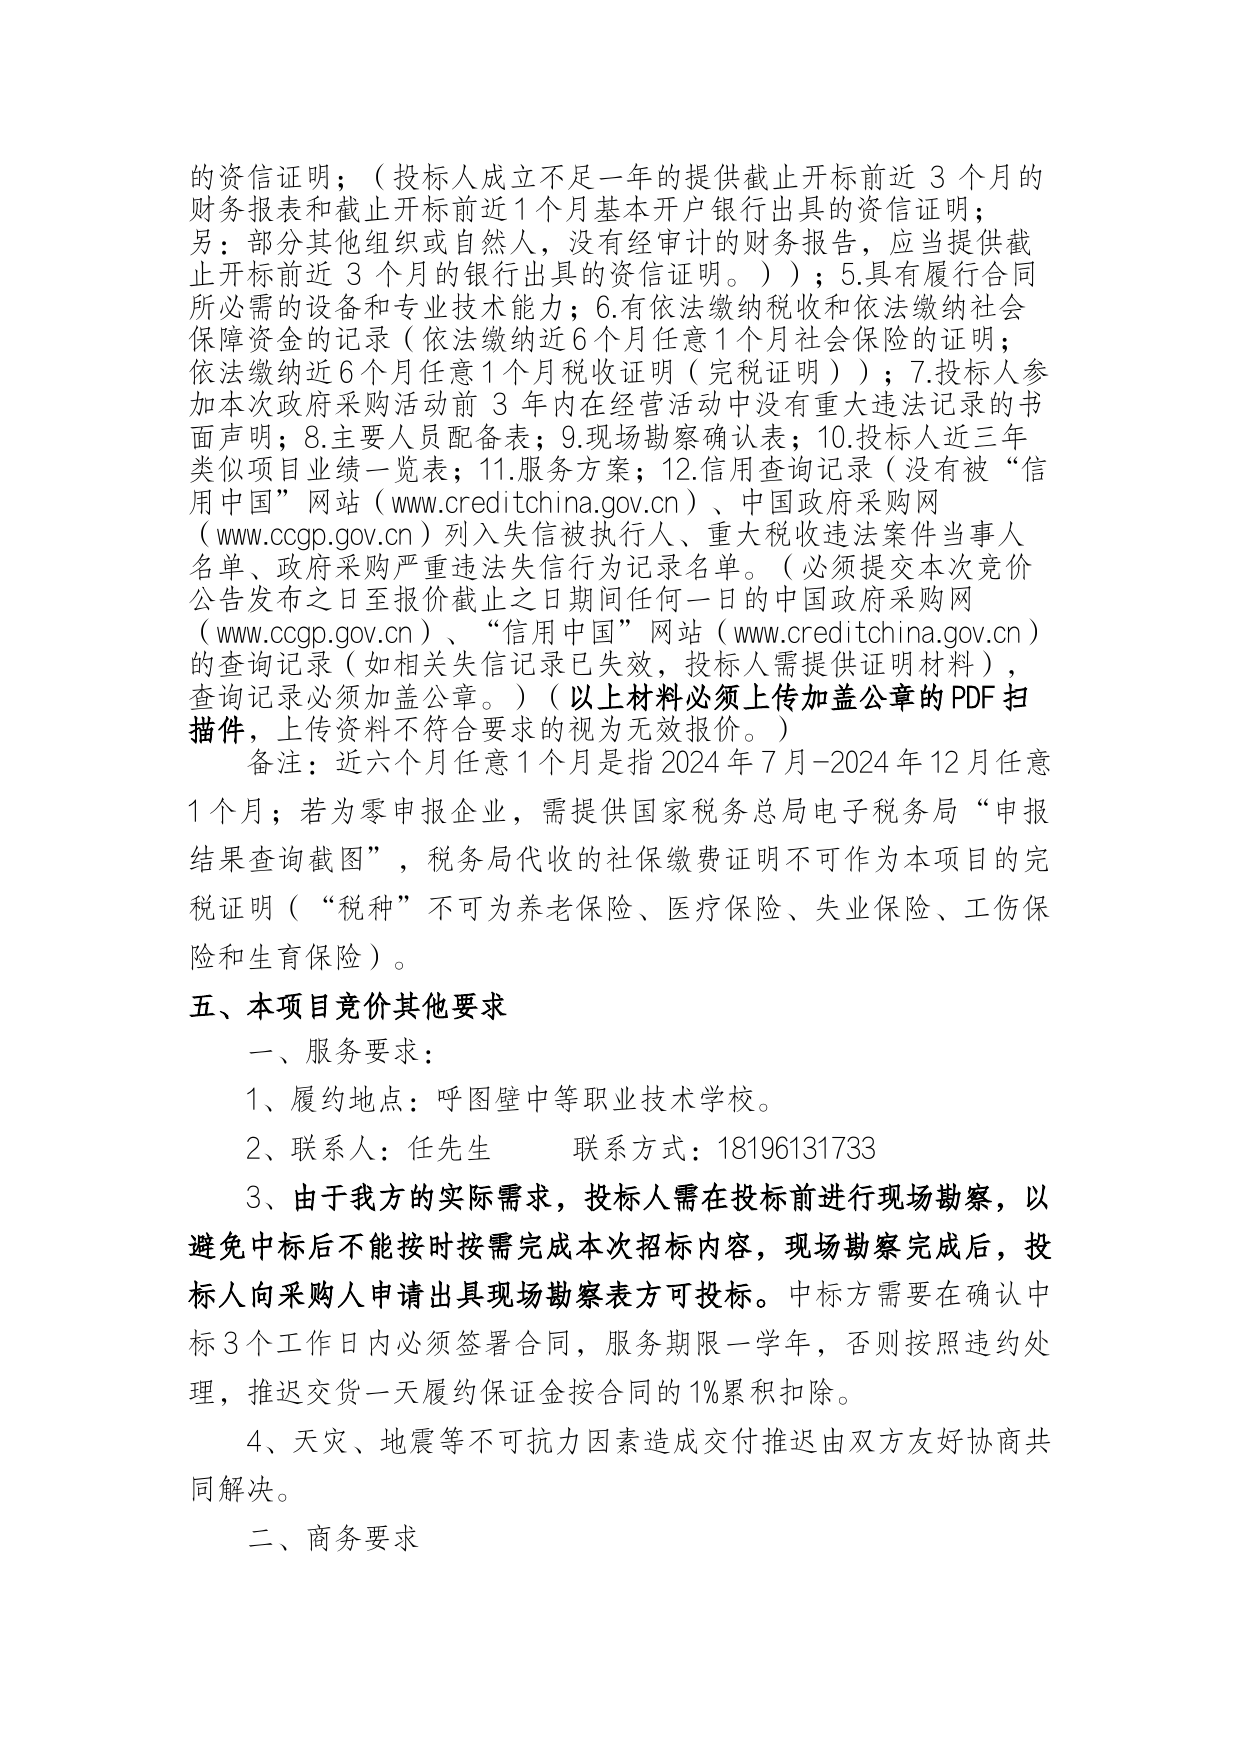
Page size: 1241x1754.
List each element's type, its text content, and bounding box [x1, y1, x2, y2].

text 五、本项目竞价其他要求 [187, 991, 1053, 1023]
text 2、联系人：任先生 联系方式：18196131733 [187, 1133, 1053, 1166]
text 1、履约地点：呼图壁中等职业技术学校。 [187, 1084, 1053, 1117]
text 4、天灾、地震等不可抗力因素造成交付推迟由双方友好协商共同解决。 [187, 1426, 1053, 1507]
text 3、由于我方的实际需求，投标人需在投标前进行现场勘察，以避免中标后不能按时按需完成本次招标内容，现场勘察完成后，投标人向采购人申请出具现场勘察表方可投标。中标方需要在确认中标3个工作日内必须签署合同，服务期限一学年，否则按照违约处理，推迟交货一天履约保证金按合同的1%累积扣除。 [187, 1182, 1053, 1409]
text 备注：近六个月任意1个月是指2024年7月-2024年12月任意1个月；若为零申报企业，需提供国家税务总局电子税务局“申报结果查询截图”，税务局代收的社保缴费证明不可作为本项目的完税证明（“税种”不可为养老保险、医疗保险、失业保险、工伤保险和生育保险）。 [187, 747, 1053, 974]
text 一、服务要求： [187, 1036, 1053, 1068]
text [187, 162, 1053, 747]
text 二、商务要求 [187, 1523, 1053, 1556]
